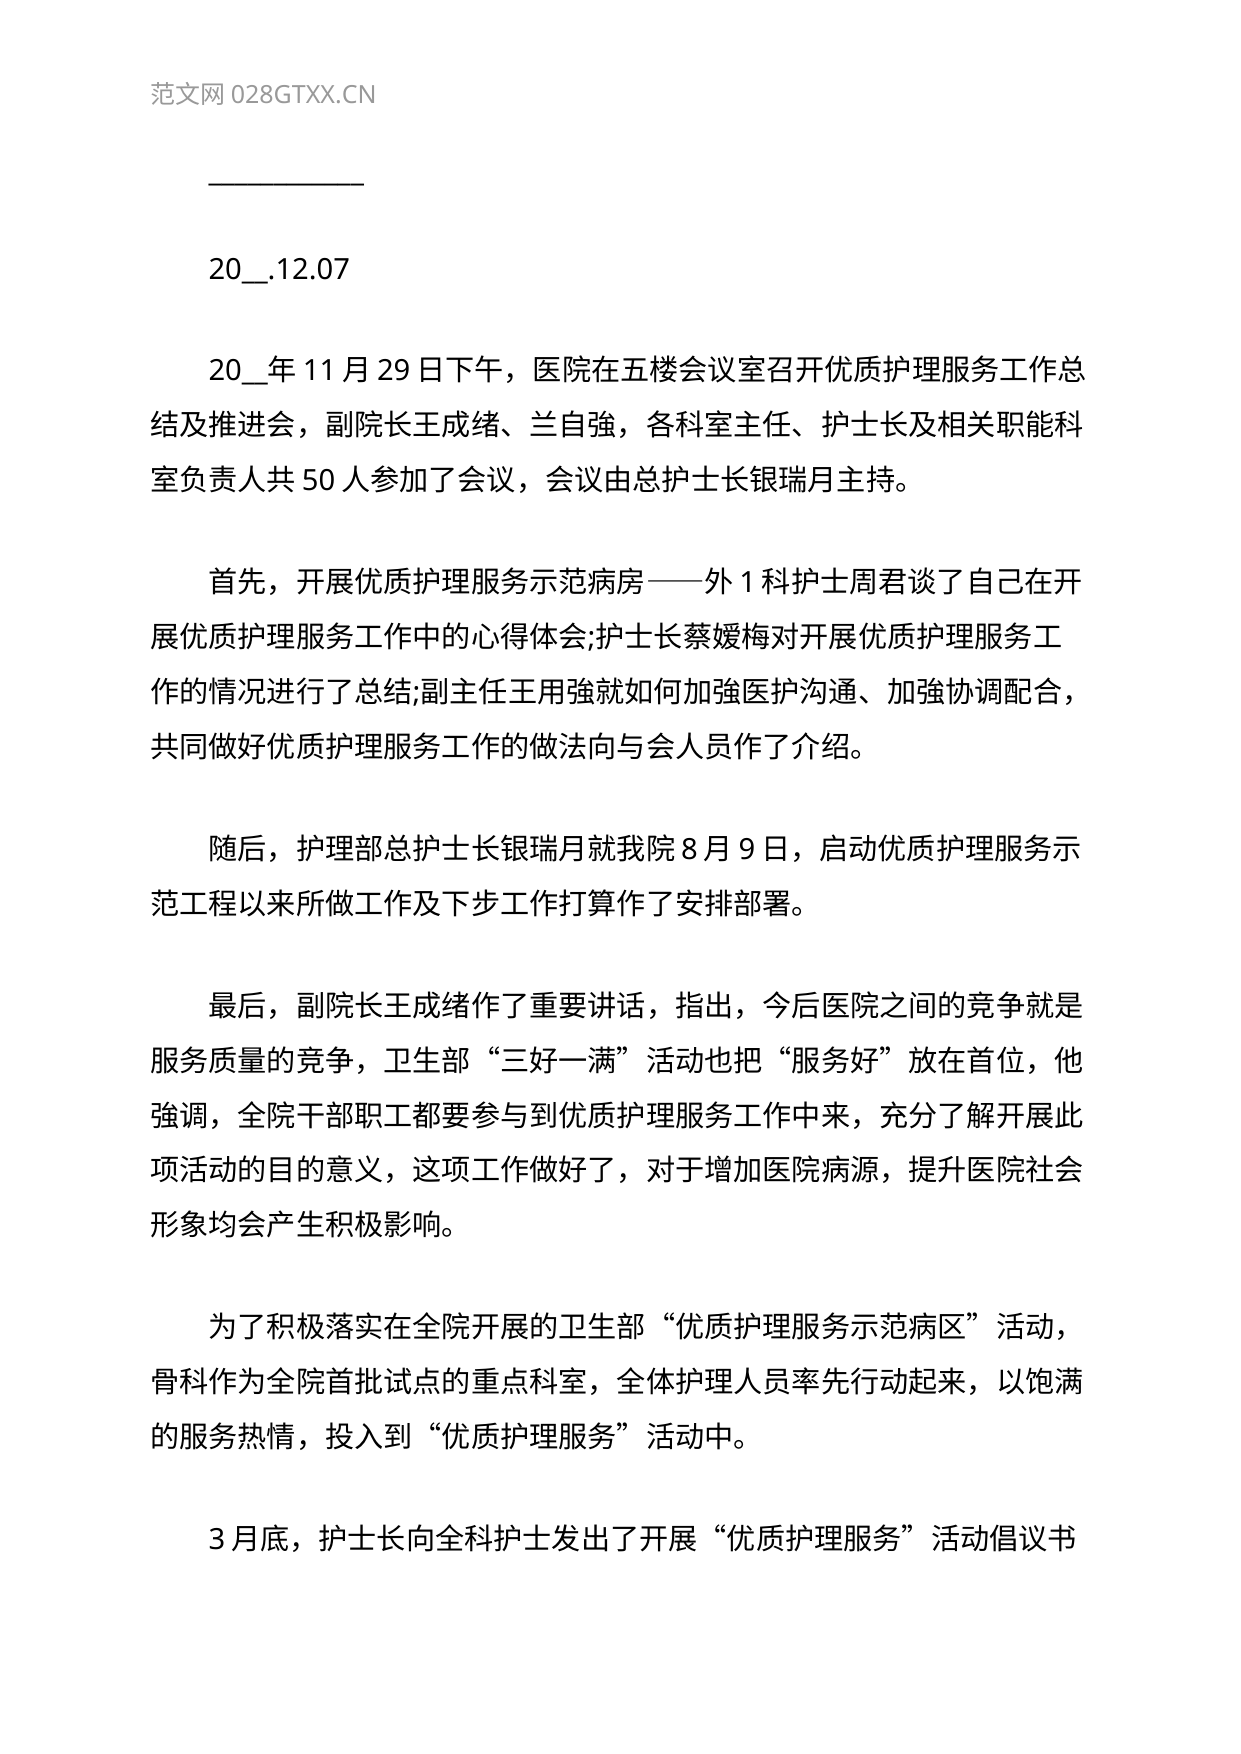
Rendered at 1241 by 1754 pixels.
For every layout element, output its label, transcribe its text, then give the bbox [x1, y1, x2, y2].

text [150, 1515, 1090, 1558]
text 20__.12.07 [150, 248, 1090, 288]
text 20__年11月29日下午，医院在五楼会议室召开优质护理服务工作总结及推进会，副院长王成绪、兰自強，各科室主任、护士长及相关职能科室负责人共50人参加了会议，会议由总护士长银瑞月主持。 [150, 347, 1090, 499]
text 首先，开展优质护理服务示范病房——外1科护士周君谈了自己在开展优质护理服务工作中的心得体会;护士长蔡嫒梅对开展优质护理服务工作的情况进行了总结;副主任王用強就如何加強医护沟通、加強协调配合，共同做好优质护理服务工作的做法向与会人员作了介绍。 [150, 559, 1090, 766]
text ____________ [150, 150, 1090, 190]
text 随后，护理部总护士长银瑞月就我院8月9日，启动优质护理服务示范工程以来所做工作及下步工作打算作了安排部署。 [150, 826, 1090, 923]
text 为了积极落实在全院开展的卫生部“优质护理服务示范病区”活动，骨科作为全院首批试点的重点科室，全体护理人员率先行动起来，以饱满的服务热情，投入到“优质护理服务”活动中。 [150, 1304, 1090, 1456]
text 最后，副院长王成绪作了重要讲话，指出，今后医院之间的竞争就是服务质量的竞争，卫生部“三好一满”活动也把“服务好”放在首位，他強调，全院干部职工都要参与到优质护理服务工作中来，充分了解开展此项活动的目的意义，这项工作做好了，对于增加医院病源，提升医院社会形象均会产生积极影响。 [150, 982, 1090, 1244]
